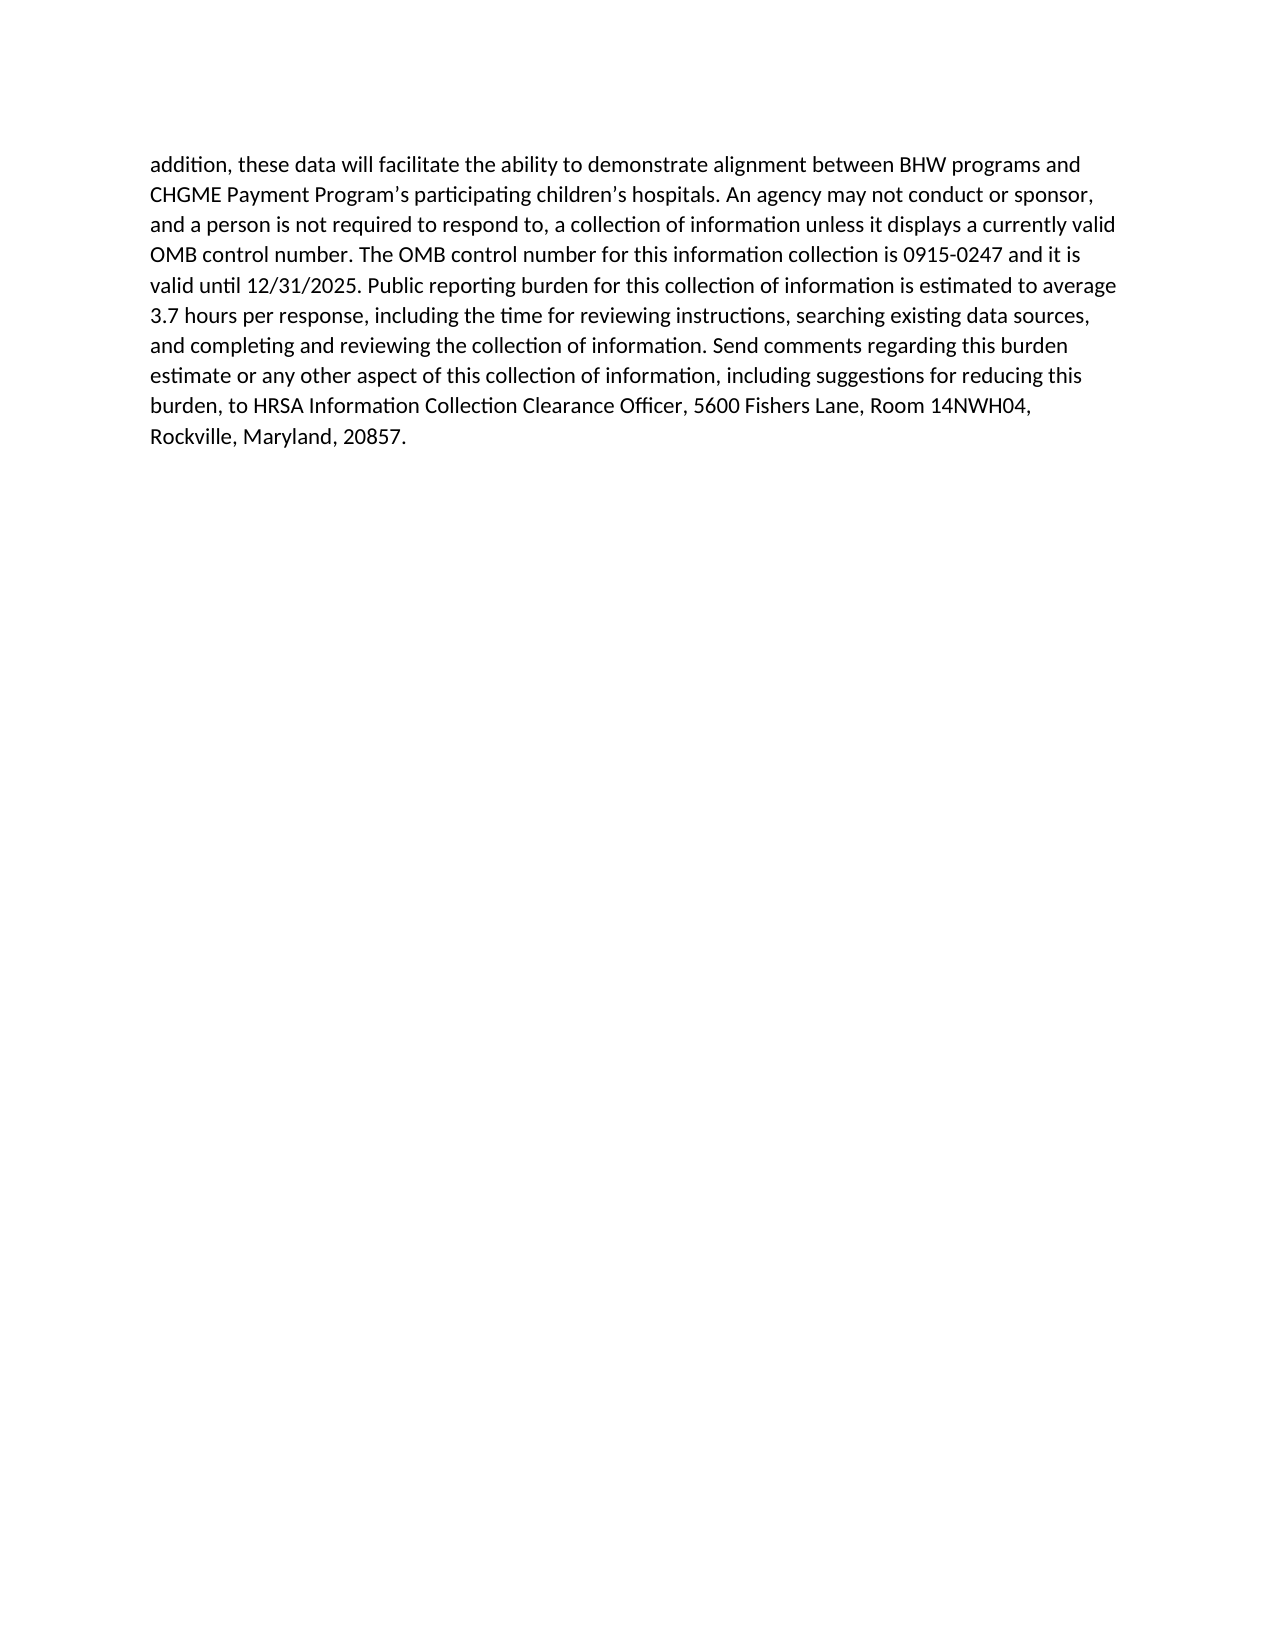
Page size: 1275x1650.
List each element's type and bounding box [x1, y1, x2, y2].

text [150, 150, 1125, 450]
